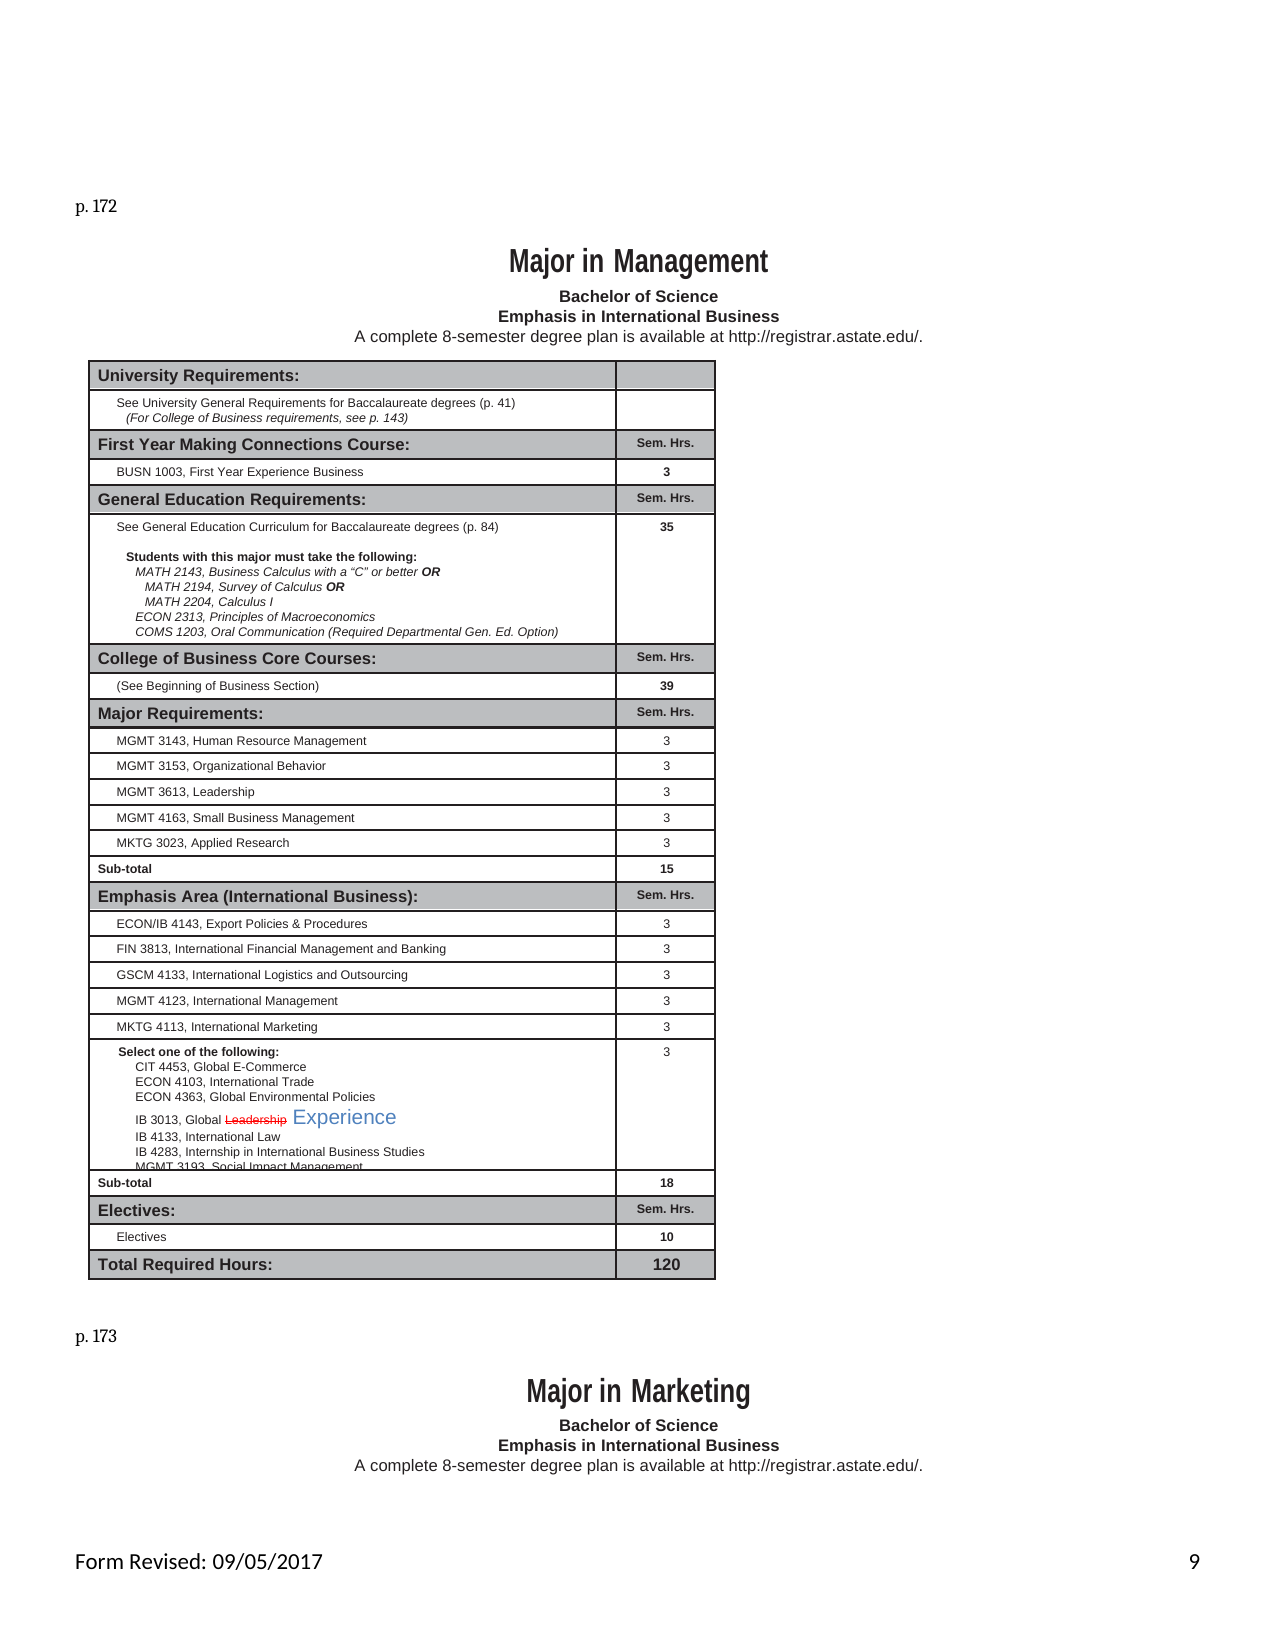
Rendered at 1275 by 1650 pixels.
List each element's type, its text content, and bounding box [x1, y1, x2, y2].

table_cell See University General Requirements for Baccalaureate degrees (p. 41) (For College of Business requirements, see p. 143) [90, 391, 615, 429]
table_cell 3 [617, 963, 714, 987]
table_cell Sem. Hrs. [617, 486, 714, 512]
table_cell Sem. Hrs. [617, 1197, 714, 1223]
table_cell 3 [617, 780, 714, 803]
table_cell MGMT 3613, Leadership [90, 780, 615, 803]
table_cell 3 [617, 831, 714, 855]
table_cell MGMT 3153, Organizational Behavior [90, 754, 615, 778]
text A complete 8-semester degree plan is available at http://registrar.astate.edu/. [115, 1456, 1162, 1475]
table_cell 3 [617, 754, 714, 778]
table_cell MGMT 4123, International Management [90, 989, 615, 1012]
table_cell Electives: [90, 1197, 615, 1223]
table_cell 39 [617, 674, 714, 698]
table_cell MGMT 4163, Small Business Management [90, 806, 615, 829]
table_cell 3 [617, 937, 714, 961]
table_cell College of Business Core Courses: [90, 645, 615, 672]
table_cell Sem. Hrs. [617, 431, 714, 458]
table_cell MKTG 4113, International Marketing [90, 1015, 615, 1038]
table_cell First Year Making Connections Course: [90, 431, 615, 458]
table_cell Sem. Hrs. [617, 700, 714, 726]
table_cell BUSN 1003, First Year Experience Business [90, 460, 615, 484]
text Major in Management [269, 241, 1008, 280]
table_cell 10 [617, 1225, 714, 1249]
table_cell MKTG 3023, Applied Research [90, 831, 615, 855]
table_cell 3 [617, 1040, 714, 1169]
table_cell Major Requirements: [90, 700, 615, 726]
table_header University Requirements: [90, 362, 615, 388]
table_cell 3 [617, 806, 714, 829]
table_cell 120 [617, 1251, 714, 1278]
table_cell Sub-total [90, 1171, 615, 1194]
table_cell Sem. Hrs. [617, 883, 714, 909]
table_cell See General Education Curriculum for Baccalaureate degrees (p. 84) Students with this major must take the following: MATH 2143, Business Calculus with a “C” or better OR MATH 2194, Survey of Calculus OR MATH 2204, Calculus I ECON 2313, Principles of Macroeconomics COMS 1203, Oral Communication (Required Departmental Gen. Ed. Option) [90, 515, 615, 643]
table_cell 3 [617, 989, 714, 1012]
text p. 172 [75, 196, 1200, 217]
text Emphasis in International Business [258, 306, 1019, 326]
table_cell Select one of the following: CIT 4453, Global E-Commerce ECON 4103, International Trade ECON 4363, Global Environmental Policies IB 3013, Global Leadership Experience IB 4133, International Law IB 4283, Internship in International Business Studies MGMT 3193, Social Impact Management [90, 1040, 615, 1169]
table_cell Emphasis Area (International Business): [90, 883, 615, 909]
table_cell 18 [617, 1171, 714, 1194]
table_cell 15 [617, 857, 714, 881]
text Major in Marketing [287, 1371, 990, 1409]
table_cell (See Beginning of Business Section) [90, 674, 615, 698]
table_cell 3 [617, 460, 714, 484]
text p. 173 [75, 1326, 1200, 1347]
table_cell [617, 391, 714, 429]
table_cell General Education Requirements: [90, 486, 615, 512]
text Bachelor of Science [319, 1416, 958, 1435]
table_header [617, 362, 714, 388]
text Emphasis in International Business [258, 1436, 1019, 1455]
table_cell MGMT 3143, Human Resource Management [90, 729, 615, 752]
table_cell Sub-total [90, 857, 615, 881]
text A complete 8-semester degree plan is available at http://registrar.astate.edu/. [115, 326, 1162, 346]
table_cell Total Required Hours: [90, 1251, 615, 1278]
table_cell Sem. Hrs. [617, 645, 714, 672]
table_cell FIN 3813, International Financial Management and Banking [90, 937, 615, 961]
table_cell 3 [617, 1015, 714, 1038]
table_cell 35 [617, 515, 714, 643]
table_cell GSCM 4133, International Logistics and Outsourcing [90, 963, 615, 987]
text Bachelor of Science [319, 286, 958, 306]
table_cell ECON/IB 4143, Export Policies & Procedures [90, 912, 615, 935]
table_cell 3 [617, 912, 714, 935]
table_cell Electives [90, 1225, 615, 1249]
table_cell 3 [617, 729, 714, 752]
